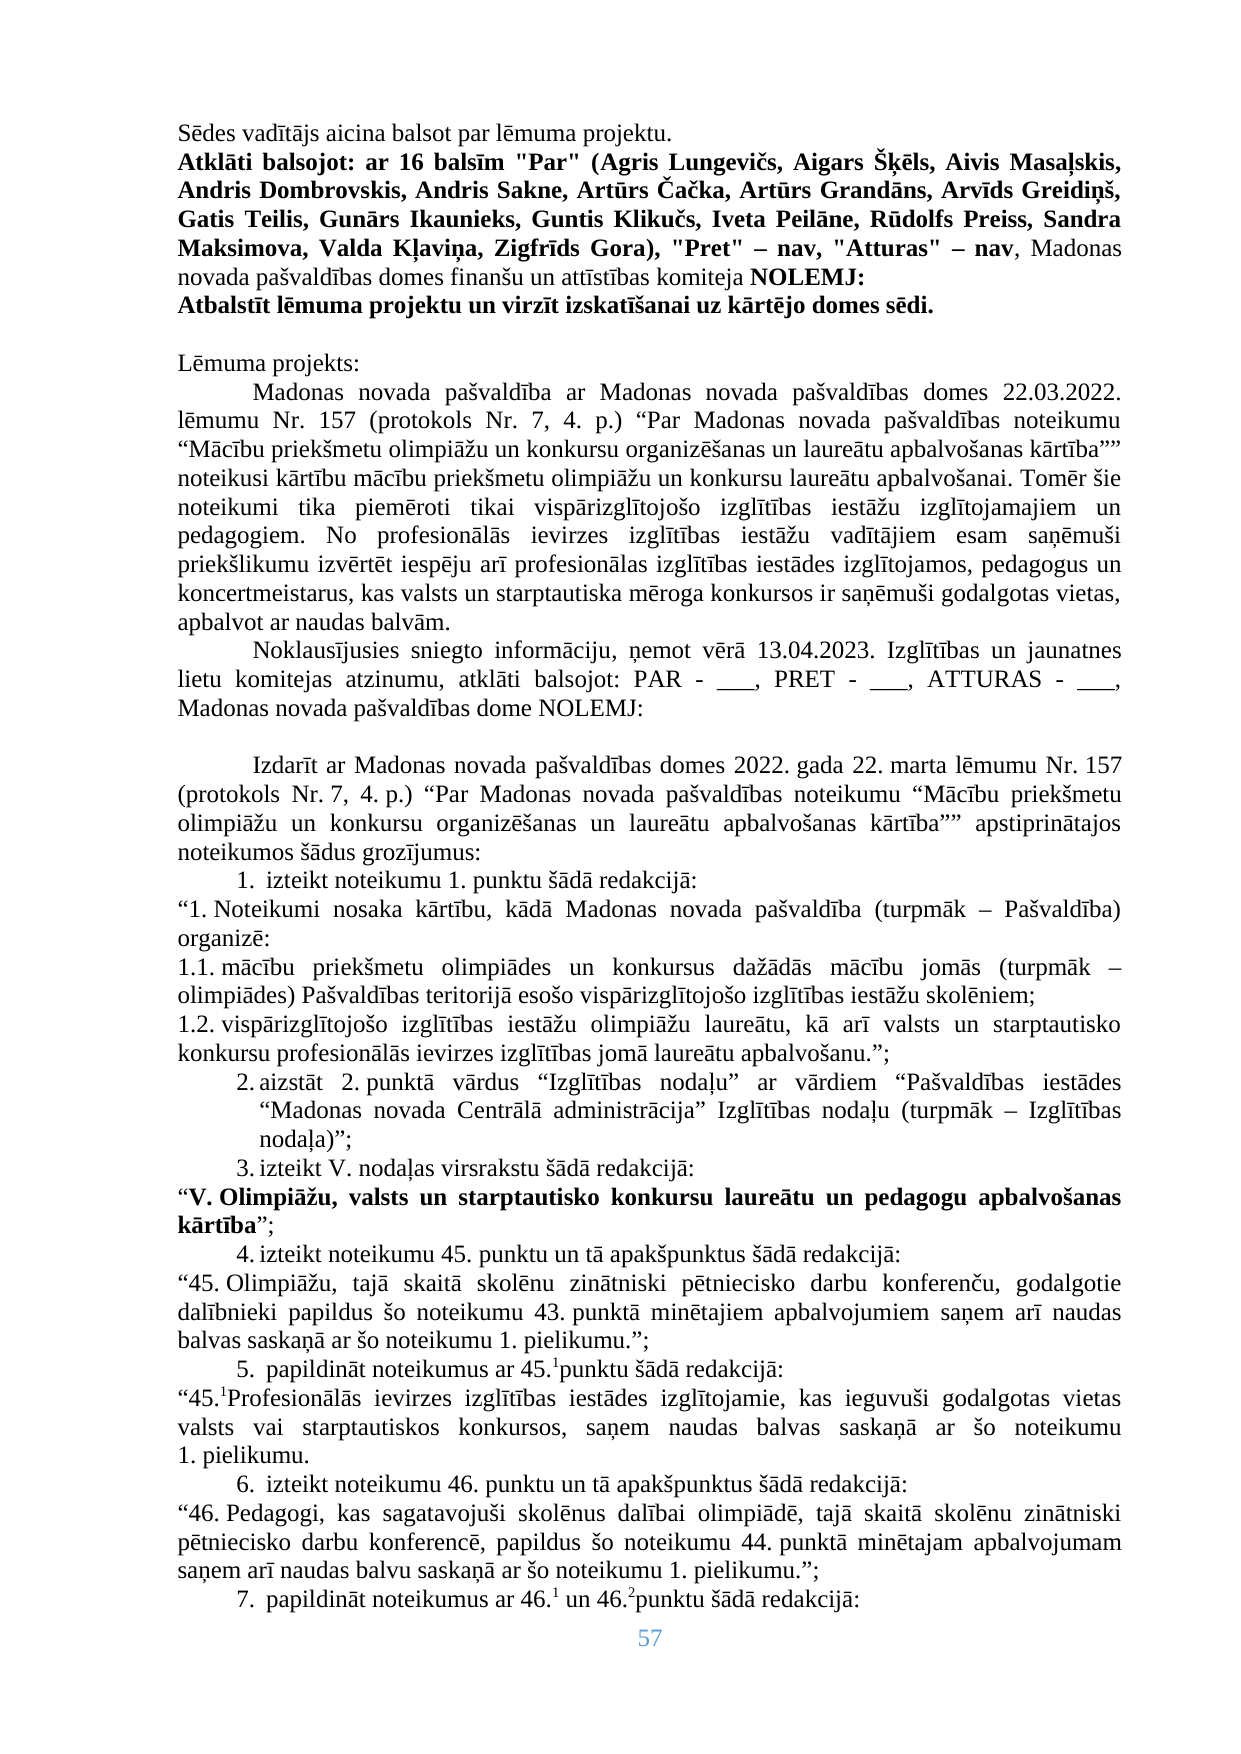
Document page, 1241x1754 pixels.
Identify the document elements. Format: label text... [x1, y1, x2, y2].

text “45. Olimpiāžu, tajā skaitā skolēnu zinātniski pētniecisko darbu konferenču, godalgotie dalībnieki papildus šo noteikumu 43. punktā minētajiem apbalvojumiem saņem arī naudas balvas saskaņā ar šo noteikumu 1. pielikumu.”; [177, 1268, 1122, 1354]
text 1.1. mācību priekšmetu olimpiādes un konkursus dažādās mācību jomās (turpmāk – olimpiādes) Pašvaldības teritorijā esošo vispārizglītojošo izglītības iestāžu skolēniem; [177, 952, 1122, 1009]
text Atbalstīt lēmuma projektu un virzīt izskatīšanai uz kārtējo domes sēdi. [177, 291, 1122, 319]
text Madonas novada pašvaldība ar Madonas novada pašvaldības domes 22.03.2022. lēmumu Nr. 157 (protokols Nr. 7, 4. p.) “Par Madonas novada pašvaldības noteikumu “Mācību priekšmetu olimpiāžu un konkursu organizēšanas un laureātu apbalvošanas kārtība”” noteikusi kārtību mācību priekšmetu olimpiāžu un konkursu laureātu apbalvošanai. Tomēr šie noteikumi tika piemēroti tikai vispārizglītojošo izglītības iestāžu izglītojamajiem un pedagogiem. No profesionālās ievirzes izglītības iestāžu vadītājiem esam saņēmuši priekšlikumu izvērtēt iespēju arī profesionālas izglītības iestādes izglītojamos, pedagogus un koncertmeistarus, kas valsts un starptautiska mēroga konkursos ir saņēmuši godalgotas vietas, apbalvot ar naudas balvām. [177, 377, 1122, 636]
text “46. Pedagogi, kas sagatavojuši skolēnus dalībai olimpiādē, tajā skaitā skolēnu zinātniski pētniecisko darbu konferencē, papildus šo noteikumu 44. punktā minētajam apbalvojumam saņem arī naudas balvu saskaņā ar šo noteikumu 1. pielikumu.”; [177, 1498, 1122, 1584]
list izteikt noteikumu 45. punktu un tā apakšpunktus šādā redakcijā: [236, 1239, 1122, 1268]
list aizstāt 2. punktā vārdus “Izglītības nodaļu” ar vārdiem “Pašvaldības iestādes “Madonas novada Centrālā administrācija” Izglītības nodaļu (turpmāk – Izglītības nodaļa)”; [236, 1067, 1122, 1153]
text Izdarīt ar Madonas novada pašvaldības domes 2022. gada 22. marta lēmumu Nr. 157 (protokols Nr. 7, 4. p.) “Par Madonas novada pašvaldības noteikumu “Mācību priekšmetu olimpiāžu un konkursu organizēšanas un laureātu apbalvošanas kārtība”” apstiprinātajos noteikumos šādus grozījumus: [177, 751, 1122, 866]
text Sēdes vadītājs aicina balsot par lēmuma projektu. [177, 118, 1122, 147]
list izteikt noteikumu 1. punktu šādā redakcijā: [236, 866, 1122, 894]
text “45.1Profesionālās ievirzes izglītības iestādes izglītojamie, kas ieguvuši godalgotas vietas valsts vai starptautiskos konkursos, saņem naudas balvas saskaņā ar šo noteikumu 1. pielikumu. [177, 1383, 1122, 1469]
text 1.2. vispārizglītojošo izglītības iestāžu olimpiāžu laureātu, kā arī valsts un starptautisko konkursu profesionālās ievirzes izglītības jomā laureātu apbalvošanu.”; [177, 1009, 1122, 1067]
text “V. Olimpiāžu, valsts un starptautisko konkursu laureātu un pedagogu apbalvošanas kārtība”; [177, 1182, 1122, 1239]
list papildināt noteikumus ar 46.1 un 46.2punktu šādā redakcijā: [236, 1584, 1122, 1613]
text Lēmuma projekts: [177, 348, 1122, 377]
text Noklausījusies sniegto informāciju, ņemot vērā 13.04.2023. Izglītības un jaunatnes lietu komitejas atzinumu, atklāti balsojot: PAR - ___, PRET - ___, ATTURAS - ___, Madonas novada pašvaldības dome NOLEMJ: [177, 636, 1122, 722]
list izteikt V. nodaļas virsrakstu šādā redakcijā: [236, 1153, 1122, 1182]
list izteikt noteikumu 46. punktu un tā apakšpunktus šādā redakcijā: [236, 1469, 1122, 1498]
list papildināt noteikumus ar 45.1punktu šādā redakcijā: [236, 1354, 1122, 1383]
text Atklāti balsojot: ar 16 balsīm "Par" (Agris Lungevičs, Aigars Šķēls, Aivis Masaļskis, Andris Dombrovskis, Andris Sakne, Artūrs Čačka, Artūrs Grandāns, Arvīds Greidiņš, Gatis Teilis, Gunārs Ikaunieks, Guntis Klikučs, Iveta Peilāne, Rūdolfs Preiss, Sandra Maksimova, Valda Kļaviņa, Zigfrīds Gora), "Pret" – nav, "Atturas" – nav, Madonas novada pašvaldības domes finanšu un attīstības komiteja NOLEMJ: [177, 147, 1122, 291]
text “1. Noteikumi nosaka kārtību, kādā Madonas novada pašvaldība (turpmāk – Pašvaldība) organizē: [177, 894, 1122, 952]
